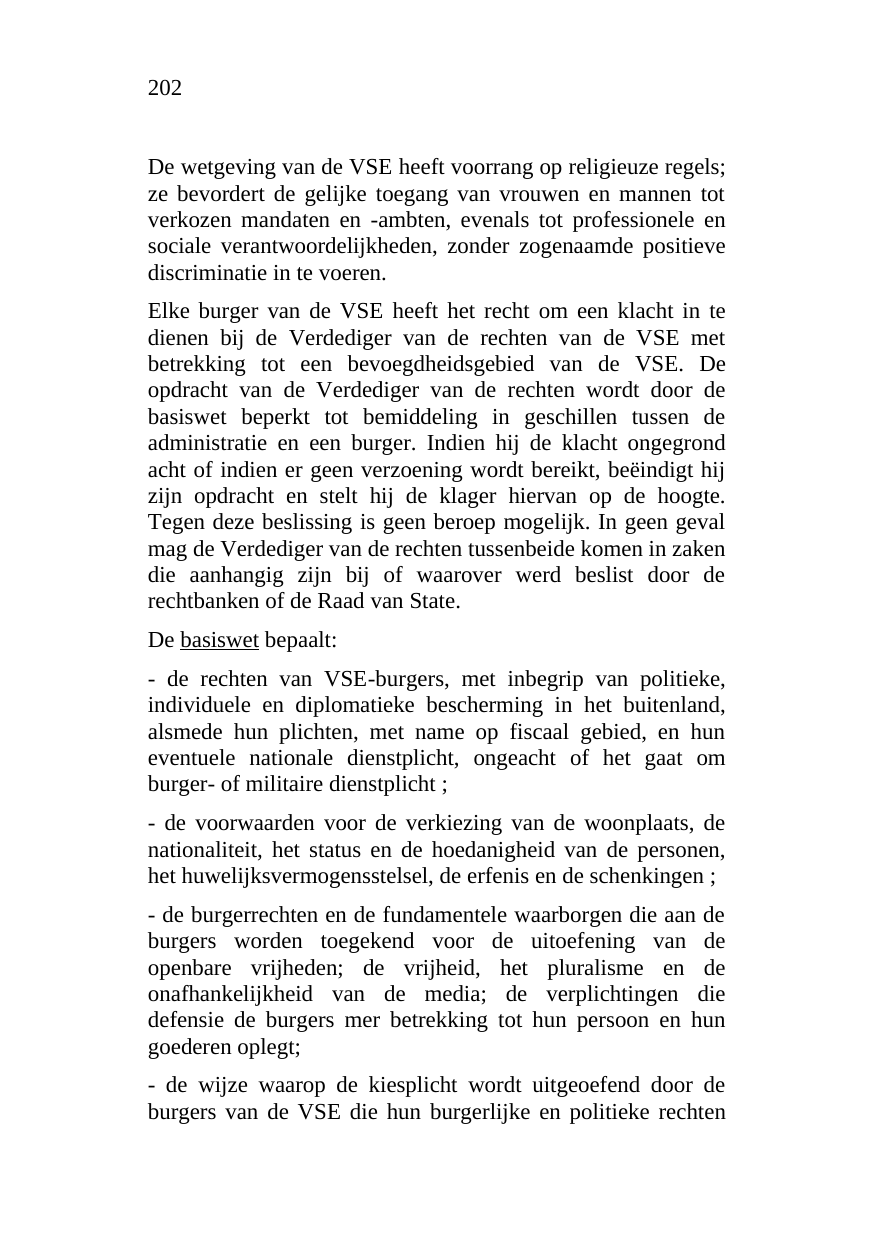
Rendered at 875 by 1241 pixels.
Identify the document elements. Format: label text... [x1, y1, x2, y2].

text Elke burger van de VSE heeft het recht om een klacht in te dienen bij de Verdediger van de rechten van de VSE met betrekking tot een bevoegdheidsgebied van de VSE. De opdracht van de Verdediger van de rechten wordt door de basiswet beperkt tot bemiddeling in geschillen tussen de administratie en een burger. Indien hij de klacht ongegrond acht of indien er geen verzoening wordt bereikt, beëindigt hij zijn opdracht en stelt hij de klager hiervan op de hoogte. Tegen deze beslissing is geen beroep mogelijk. In geen geval mag de Verdediger van de rechten tussenbeide komen in zaken die aanhangig zijn bij of waarover werd beslist door de rechtbanken of de Raad van State. [148, 297, 726, 614]
text De wetgeving van de VSE heeft voorrang op religieuze regels; ze bevordert de gelijke toegang van vrouwen en mannen tot verkozen mandaten en -ambten, evenals tot professionele en sociale verantwoordelijkheden, zonder zogenaamde positieve discriminatie in te voeren. [148, 153, 726, 285]
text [148, 1072, 726, 1124]
text De basiswet bepaalt: [148, 626, 726, 653]
text - de rechten van VSE-burgers, met inbegrip van politieke, individuele en diplomatieke bescherming in het buitenland, alsmede hun plichten, met name op fiscaal gebied, en hun eventuele nationale dienstplicht, ongeacht of het gaat om burger- of militaire dienstplicht ; [148, 665, 726, 797]
text - de voorwaarden voor de verkiezing van de woonplaats, de nationaliteit, het status en de hoedanigheid van de personen, het huwelijksvermogensstelsel, de erfenis en de schenkingen ; [148, 809, 726, 888]
text - de burgerrechten en de fundamentele waarborgen die aan de burgers worden toegekend voor de uitoefening van de openbare vrijheden; de vrijheid, het pluralisme en de onafhankelijkheid van de media; de verplichtingen die defensie de burgers mer betrekking tot hun persoon en hun goederen oplegt; [148, 901, 726, 1059]
